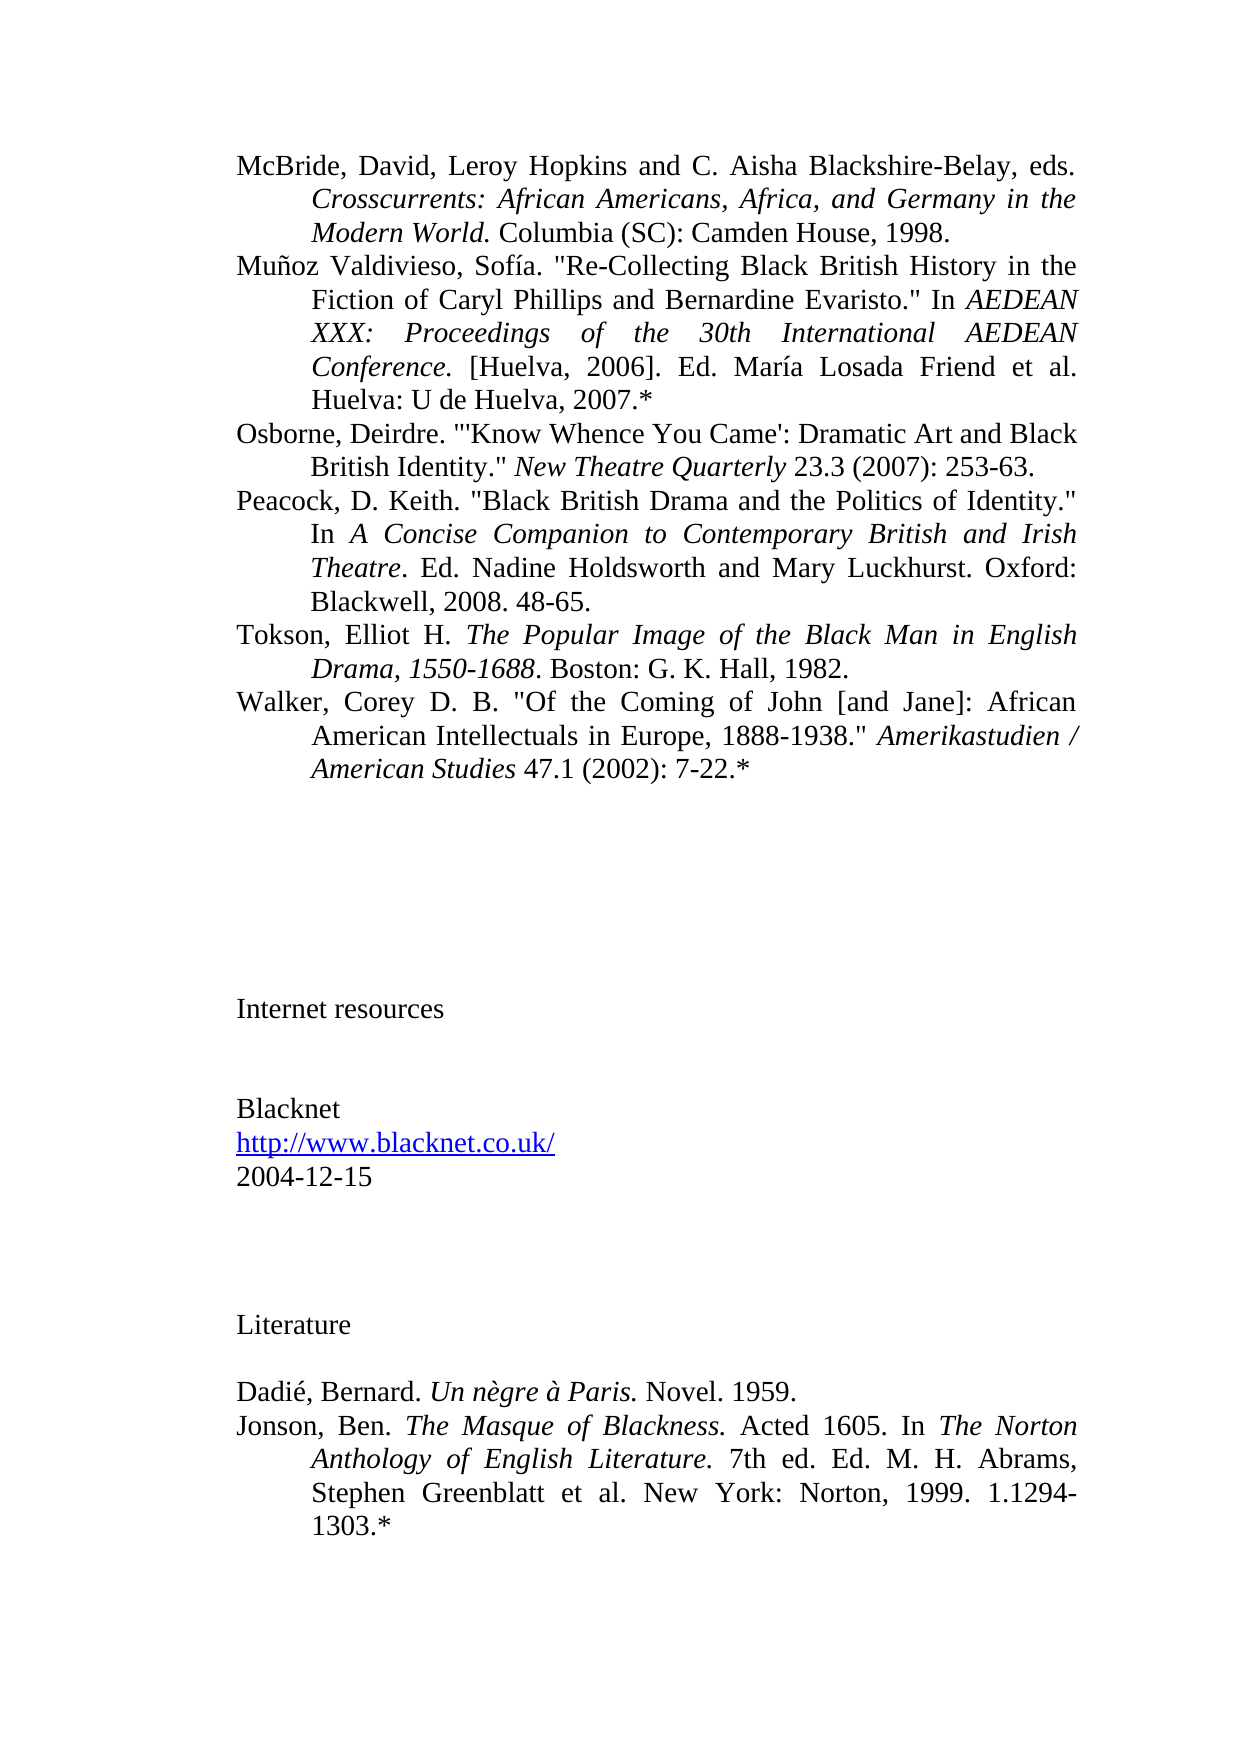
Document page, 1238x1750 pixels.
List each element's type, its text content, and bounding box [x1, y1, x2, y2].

text Internet resources [236, 991, 1078, 1024]
text Peacock, D. Keith. "Black British Drama and the Politics of Identity." In A Concise Companion to Contemporary British and Irish Theatre. Ed. Nadine Holdsworth and Mary Luckhurst. Oxford: Blackwell, 2008. 48-65. [236, 483, 1078, 617]
text Tokson, Elliot H. The Popular Image of the Black Man in English Drama, 1550-1688. Boston: G. K. Hall, 1982. [236, 617, 1078, 684]
text Muñoz Valdivieso, Sofía. "Re-Collecting Black British History in the Fiction of Caryl Phillips and Bernardine Evaristo." In AEDEAN XXX: Proceedings of the 30th International AEDEAN Conference. [Huelva, 2006]. Ed. María Losada Friend et al. Huelva: U de Huelva, 2007.* [236, 248, 1078, 416]
text McBride, David, Leroy Hopkins and C. Aisha Blackshire-Belay, eds. Crosscurrents: African Americans, Africa, and Germany in the Modern World. Columbia (SC): Camden House, 1998. [236, 148, 1077, 248]
text Jonson, Ben. The Masque of Blackness. Acted 1605. In The Norton Anthology of English Literature. 7th ed. Ed. M. H. Abrams, Stephen Greenblatt et al. New York: Norton, 1999. 1.1294-1303.* [236, 1408, 1078, 1542]
text Literature [236, 1307, 1078, 1341]
text Walker, Corey D. B. "Of the Coming of John [and Jane]: African American Intellectuals in Europe, 1888-1938." Amerikastudien / American Studies 47.1 (2002): 7-22.* [236, 684, 1078, 785]
text Blacknet [236, 1092, 1078, 1125]
text http://www.blacknet.co.uk/ [236, 1125, 1078, 1159]
text Osborne, Deirdre. "'Know Whence You Came': Dramatic Art and Black British Identity." New Theatre Quarterly 23.3 (2007): 253-63. [236, 416, 1078, 483]
text 2004-12-15 [236, 1159, 1078, 1192]
text Dadié, Bernard. Un nègre à Paris. Novel. 1959. [236, 1374, 1078, 1408]
